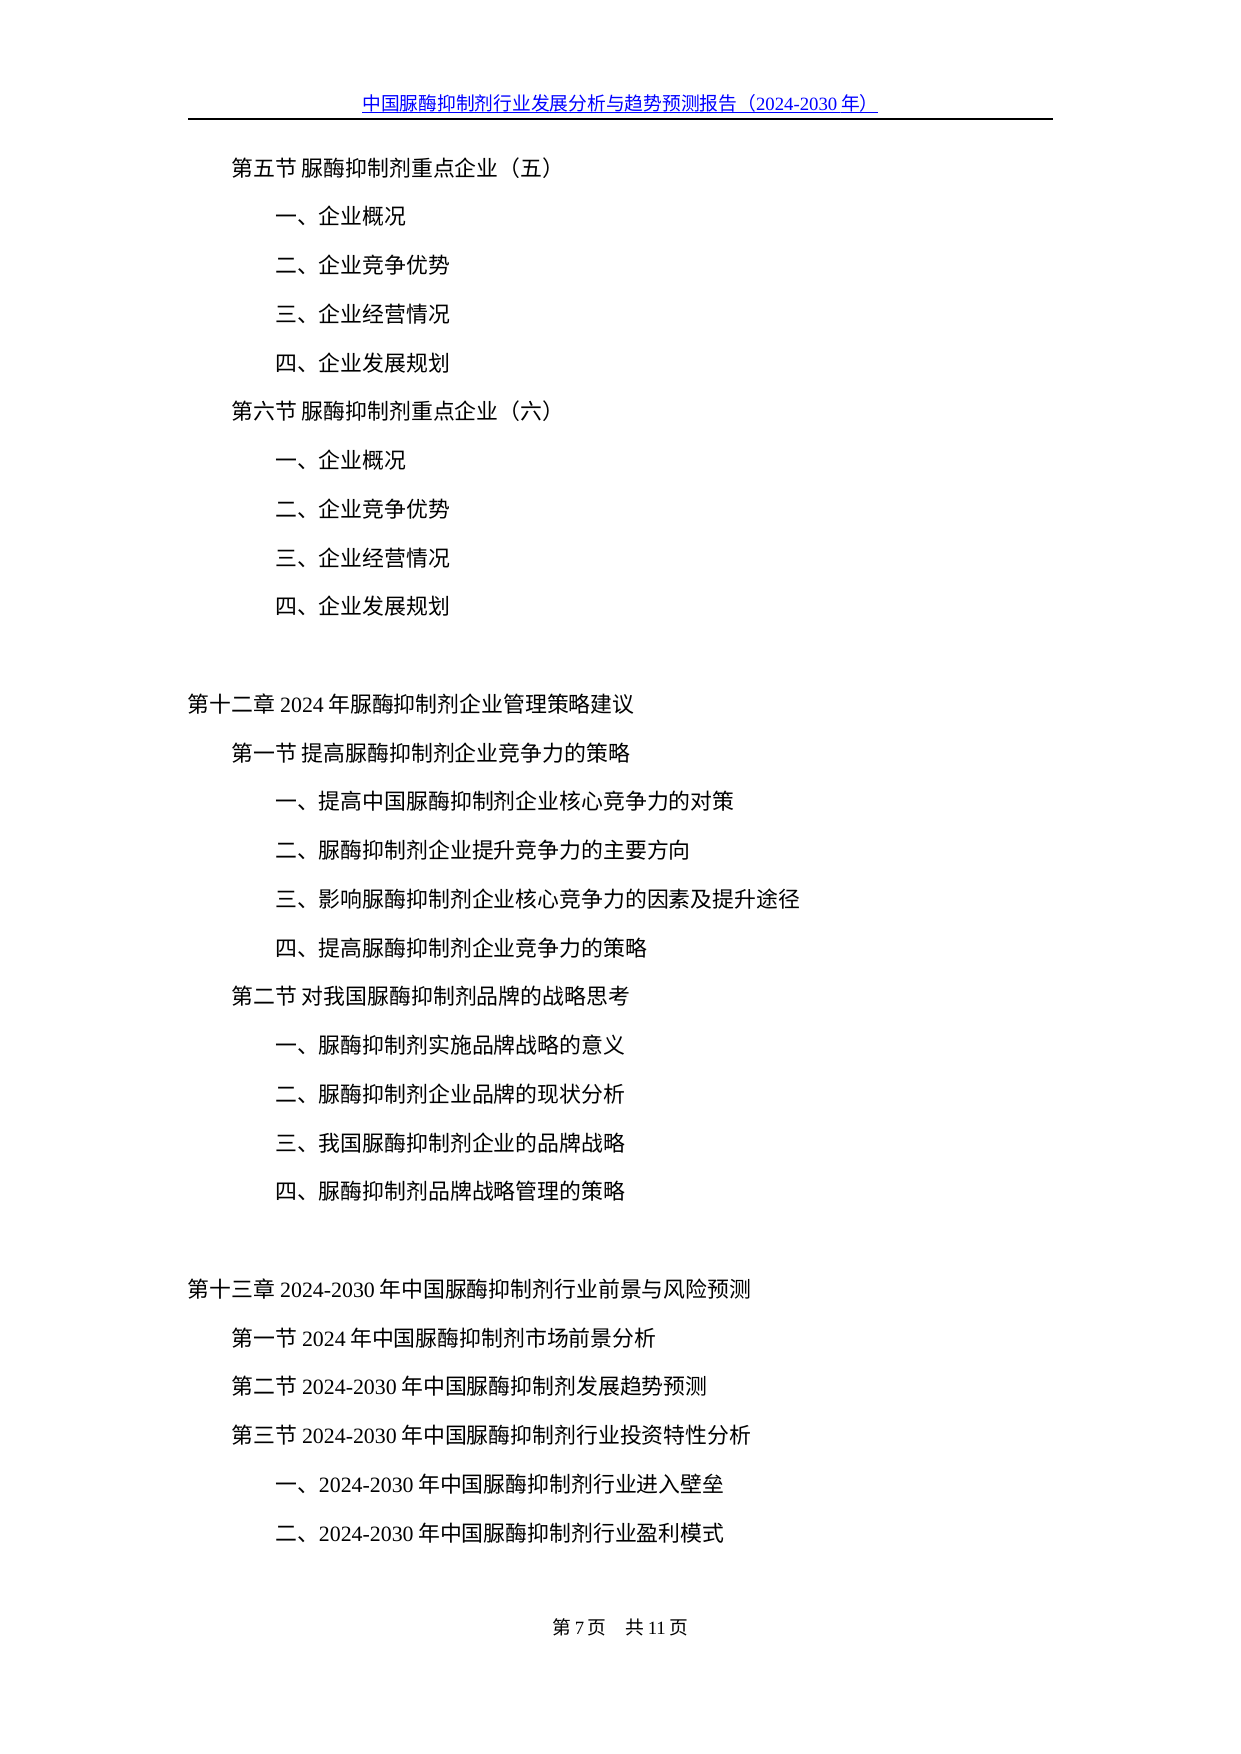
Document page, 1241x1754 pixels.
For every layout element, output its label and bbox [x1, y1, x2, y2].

text [187, 150, 1053, 1548]
